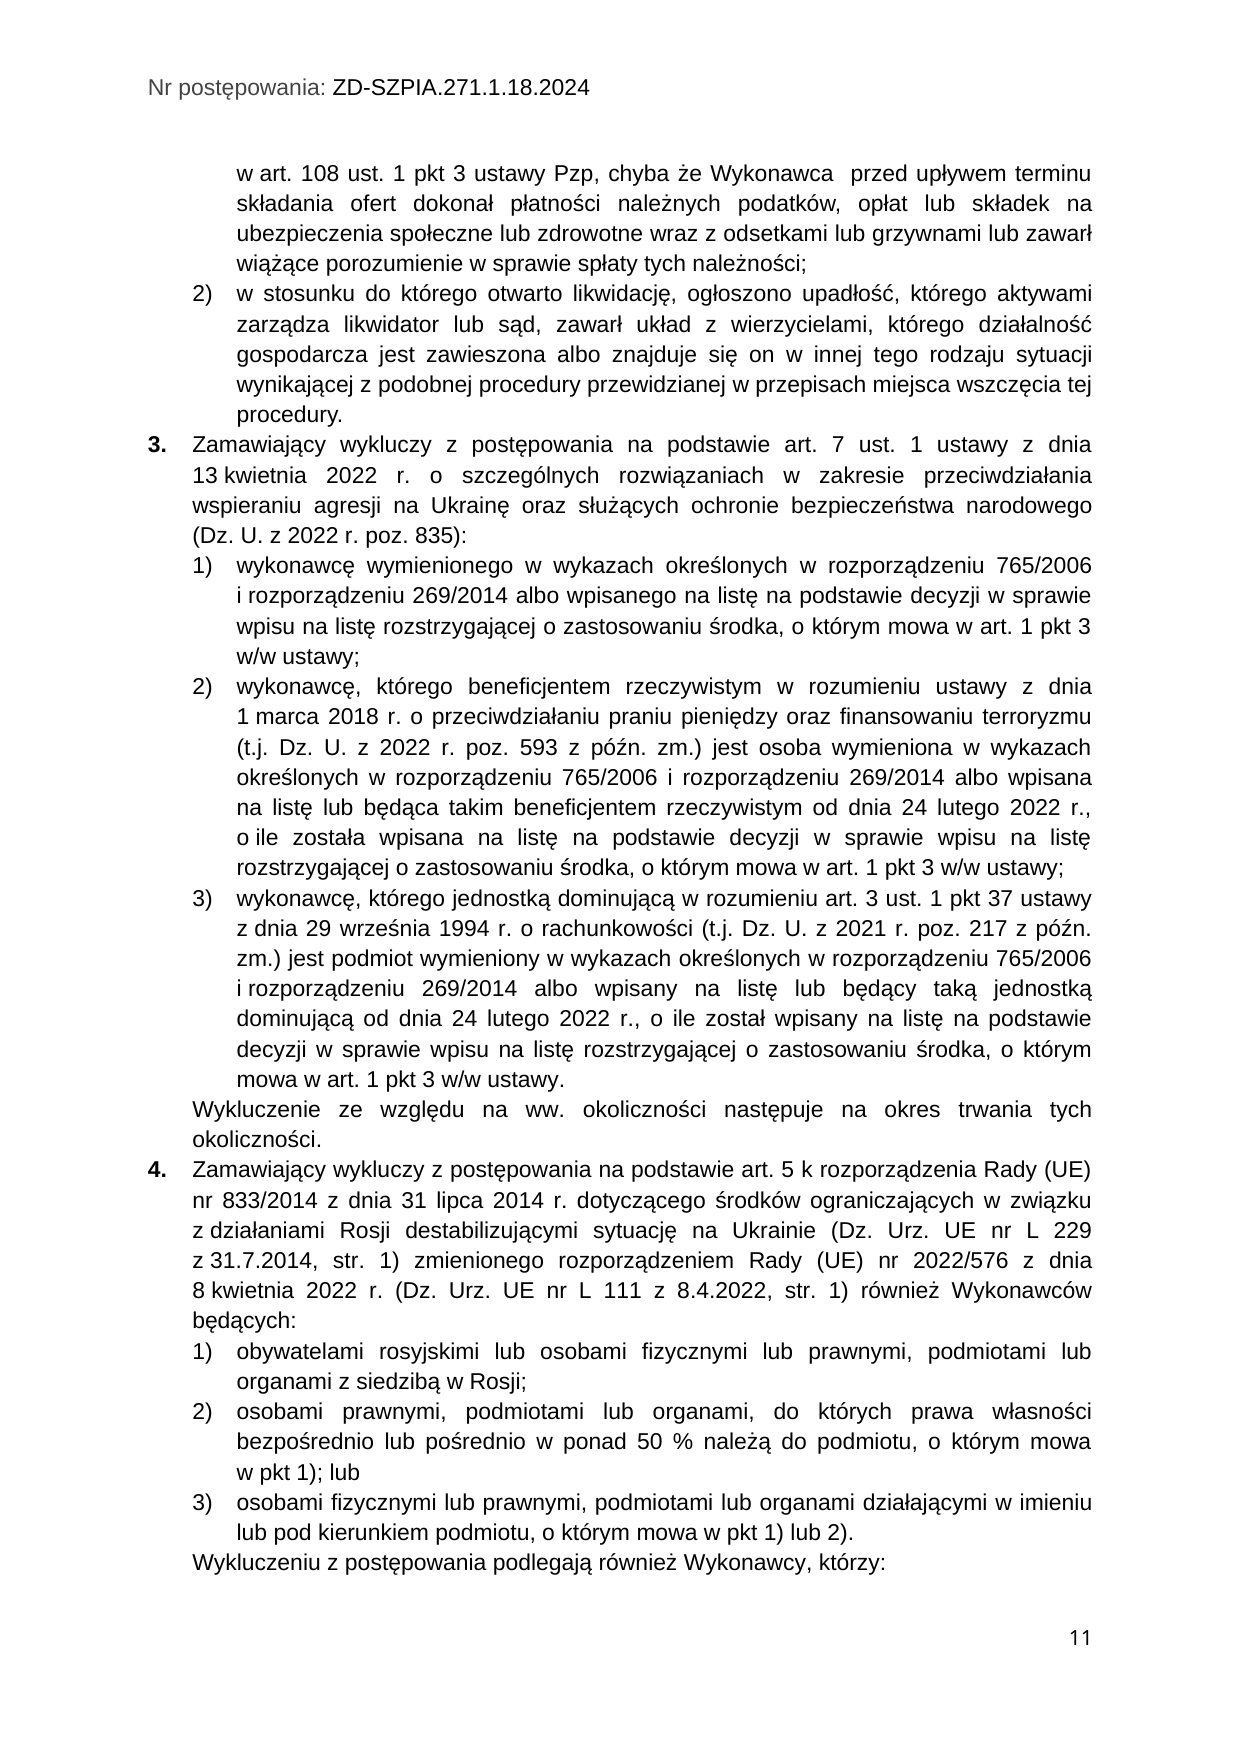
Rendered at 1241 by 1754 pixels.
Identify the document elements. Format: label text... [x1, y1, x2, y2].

text 2) wykonawcę, którego beneficjentem rzeczywistym w rozumieniu ustawy z dnia 1 marca 2018 r. o przeciwdziałaniu praniu pieniędzy oraz finansowaniu terroryzmu (t.j. Dz. U. z 2022 r. poz. 593 z późn. zm.) jest osoba wymieniona w wykazach określonych w rozporządzeniu 765/2006 i rozporządzeniu 269/2014 albo wpisana na listę lub będąca takim beneficjentem rzeczywistym od dnia 24 lutego 2022 r., o ile została wpisana na listę na podstawie decyzji w sprawie wpisu na listę rozstrzygającej o zastosowaniu środka, o którym mowa w art. 1 pkt 3 w/w ustawy; [192, 673, 1092, 881]
text 3) wykonawcę, którego jednostką dominującą w rozumieniu art. 3 ust. 1 pkt 37 ustawy z dnia 29 września 1994 r. o rachunkowości (t.j. Dz. U. z 2021 r. poz. 217 z późn. zm.) jest podmiot wymieniony w wykazach określonych w rozporządzeniu 765/2006 i rozporządzeniu 269/2014 albo wpisany na listę lub będący taką jednostką dominującą od dnia 24 lutego 2022 r., o ile został wpisany na listę na podstawie decyzji w sprawie wpisu na listę rozstrzygającej o zastosowaniu środka, o którym mowa w art. 1 pkt 3 w/w ustawy. [192, 884, 1092, 1092]
text 3) osobami fizycznymi lub prawnymi, podmiotami lub organami działającymi w imieniu lub pod kierunkiem podmiotu, o którym mowa w pkt 1) lub 2). [192, 1489, 1092, 1545]
text 1) obywatelami rosyjskimi lub osobami fizycznymi lub prawnymi, podmiotami lub organami z siedzibą w Rosji; [192, 1338, 1092, 1394]
text 1) wykonawcę wymienionego w wykazach określonych w rozporządzeniu 765/2006 i rozporządzeniu 269/2014 albo wpisanego na listę na podstawie decyzji w sprawie wpisu na listę rozstrzygającej o zastosowaniu środka, o którym mowa w art. 1 pkt 3 w/w ustawy; [192, 552, 1092, 669]
text Wykluczenie ze względu na ww. okoliczności następuje na okres trwania tych okoliczności. [192, 1096, 1092, 1152]
list Zamawiający wykluczy z postępowania na podstawie art. 7 ust. 1 ustawy z dnia 13 kwietnia 2022 r. o szczególnych rozwiązaniach w zakresie przeciwdziałania wspieraniu agresji na Ukrainę oraz służących ochronie bezpieczeństwa narodowego (Dz. U. z 2022 r. poz. 835): [148, 431, 1092, 548]
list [192, 159, 1092, 276]
list w stosunku do którego otwarto likwidację, ogłoszono upadłość, którego aktywami zarządza likwidator lub sąd, zawarł układ z wierzycielami, którego działalność gospodarcza jest zawieszona albo znajduje się on w innej tego rodzaju sytuacji wynikającej z podobnej procedury przewidzianej w przepisach miejsca wszczęcia tej procedury. [192, 280, 1092, 427]
list Zamawiający wykluczy z postępowania na podstawie art. 5 k rozporządzenia Rady (UE) nr 833/2014 z dnia 31 lipca 2014 r. dotyczącego środków ograniczających w związku z działaniami Rosji destabilizującymi sytuację na Ukrainie (Dz. Urz. UE nr L 229 z 31.7.2014, str. 1) zmienionego rozporządzeniem Rady (UE) nr 2022/576 z dnia 8 kwietnia 2022 r. (Dz. Urz. UE nr L 111 z 8.4.2022, str. 1) również Wykonawców będących: [148, 1156, 1092, 1334]
text 2) osobami prawnymi, podmiotami lub organami, do których prawa własności bezpośrednio lub pośrednio w ponad 50 % należą do podmiotu, o którym mowa w pkt 1); lub [192, 1398, 1092, 1485]
text Wykluczeniu z postępowania podlegają również Wykonawcy, którzy: [192, 1549, 1092, 1575]
